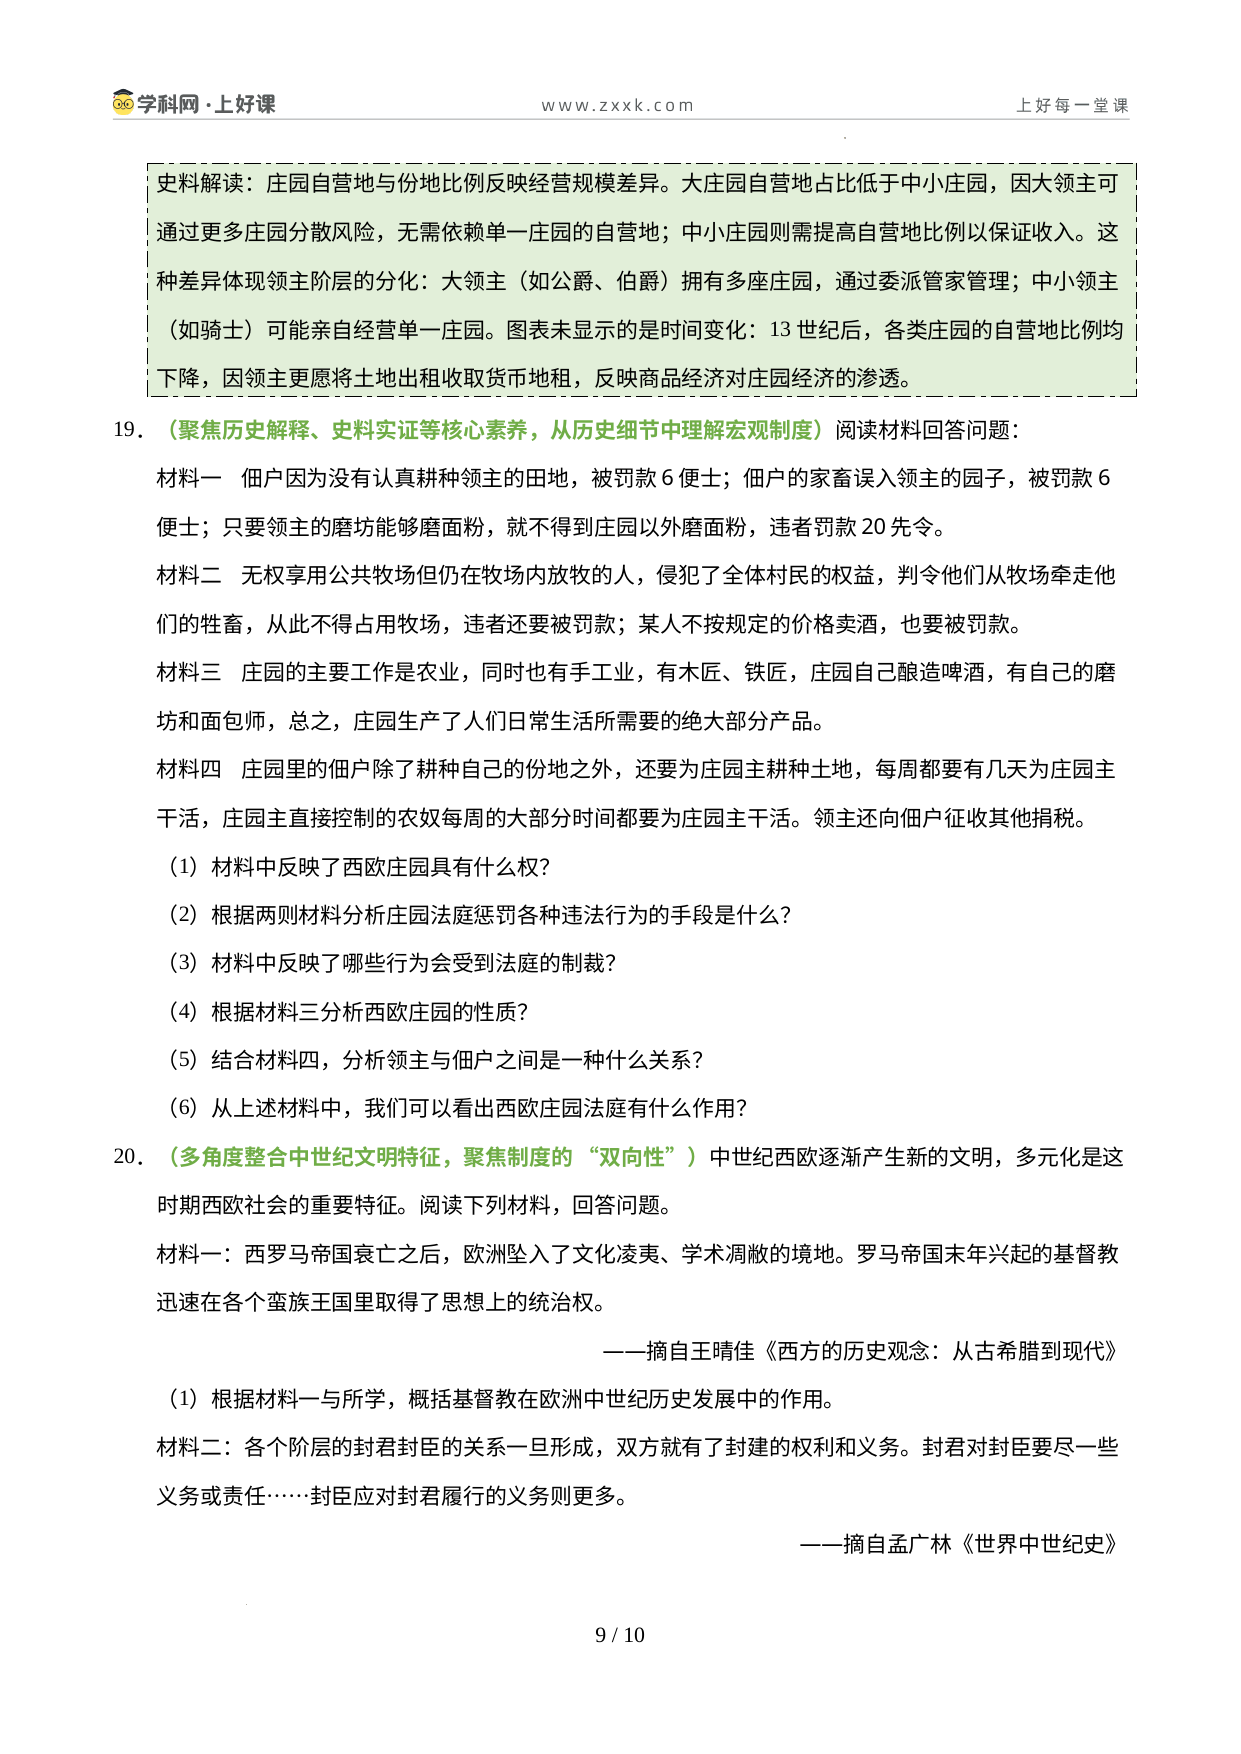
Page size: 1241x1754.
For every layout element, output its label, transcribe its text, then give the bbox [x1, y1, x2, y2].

text 材料一 佃户因为没有认真耕种领主的田地，被罚款6便士；佃户的家畜误入领主的园子，被罚款6便士；只要领主的磨坊能够磨面粉，就不得到庄园以外磨面粉，违者罚款20先令。 [157, 461, 1127, 542]
text 材料二：各个阶层的封君封臣的关系一旦形成，双方就有了封建的权利和义务。封君对封臣要尽一些义务或责任……封臣应对封君履行的义务则更多。 [157, 1430, 1127, 1511]
text （1）根据材料一与所学，概括基督教在欧洲中世纪历史发展中的作用。 [157, 1382, 1127, 1414]
text 材料二 无权享用公共牧场但仍在牧场内放牧的人，侵犯了全体村民的权益，判令他们从牧场牵走他们的牲畜，从此不得占用牧场，违者还要被罚款；某人不按规定的价格卖酒，也要被罚款。 [157, 558, 1127, 639]
text （2）根据两则材料分析庄园法庭惩罚各种违法行为的手段是什么？ [157, 897, 1127, 930]
text （5）结合材料四，分析领主与佃户之间是一种什么关系？ [157, 1042, 1127, 1075]
text （4）根据材料三分析西欧庄园的性质？ [157, 994, 1127, 1027]
text （1）材料中反映了西欧庄园具有什么权？ [157, 849, 1127, 882]
text 史料解读：庄园自营地与份地比例反映经营规模差异。大庄园自营地占比低于中小庄园，因大领主可通过更多庄园分散风险，无需依赖单一庄园的自营地；中小庄园则需提高自营地比例以保证收入。这种差异体现领主阶层的分化：大领主（如公爵、伯爵）拥有多座庄园，通过委派管家管理；中小领主（如骑士）可能亲自经营单一庄园。图表未显示的是时间变化：13 世纪后，各类庄园的自营地比例均下降，因领主更愿将土地出租收取货币地租，反映商品经济对庄园经济的渗透。 [147, 163, 1137, 397]
text 材料一：西罗马帝国衰亡之后，欧洲坠入了文化凌夷、学术凋敝的境地。罗马帝国末年兴起的基督教迅速在各个蛮族王国里取得了思想上的统治权。 [157, 1236, 1127, 1317]
text ——摘自王晴佳《西方的历史观念：从古希腊到现代》 [157, 1333, 1127, 1366]
text 20．（多角度整合中世纪文明特征，聚焦制度的 “双向性”）中世纪西欧逐渐产生新的文明，多元化是这时期西欧社会的重要特征。阅读下列材料，回答问题。 [113, 1139, 1127, 1220]
text 材料三 庄园的主要工作是农业，同时也有手工业，有木匠、铁匠，庄园自己酿造啤酒，有自己的磨坊和面包师，总之，庄园生产了人们日常生活所需要的绝大部分产品。 [157, 655, 1127, 736]
picture [112, 88, 1132, 120]
text （3）材料中反映了哪些行为会受到法庭的制裁？ [157, 946, 1127, 978]
text 材料四 庄园里的佃户除了耕种自己的份地之外，还要为庄园主耕种土地，每周都要有几天为庄园主干活，庄园主直接控制的农奴每周的大部分时间都要为庄园主干活。领主还向佃户征收其他捐税。 [157, 752, 1127, 833]
text （6）从上述材料中，我们可以看出西欧庄园法庭有什么作用？ [157, 1091, 1127, 1123]
text ——摘自孟广林《世界中世纪史》 [157, 1527, 1127, 1559]
text 19．（聚焦历史解释、史料实证等核心素养，从历史细节中理解宏观制度）阅读材料回答问题： [113, 412, 1127, 445]
